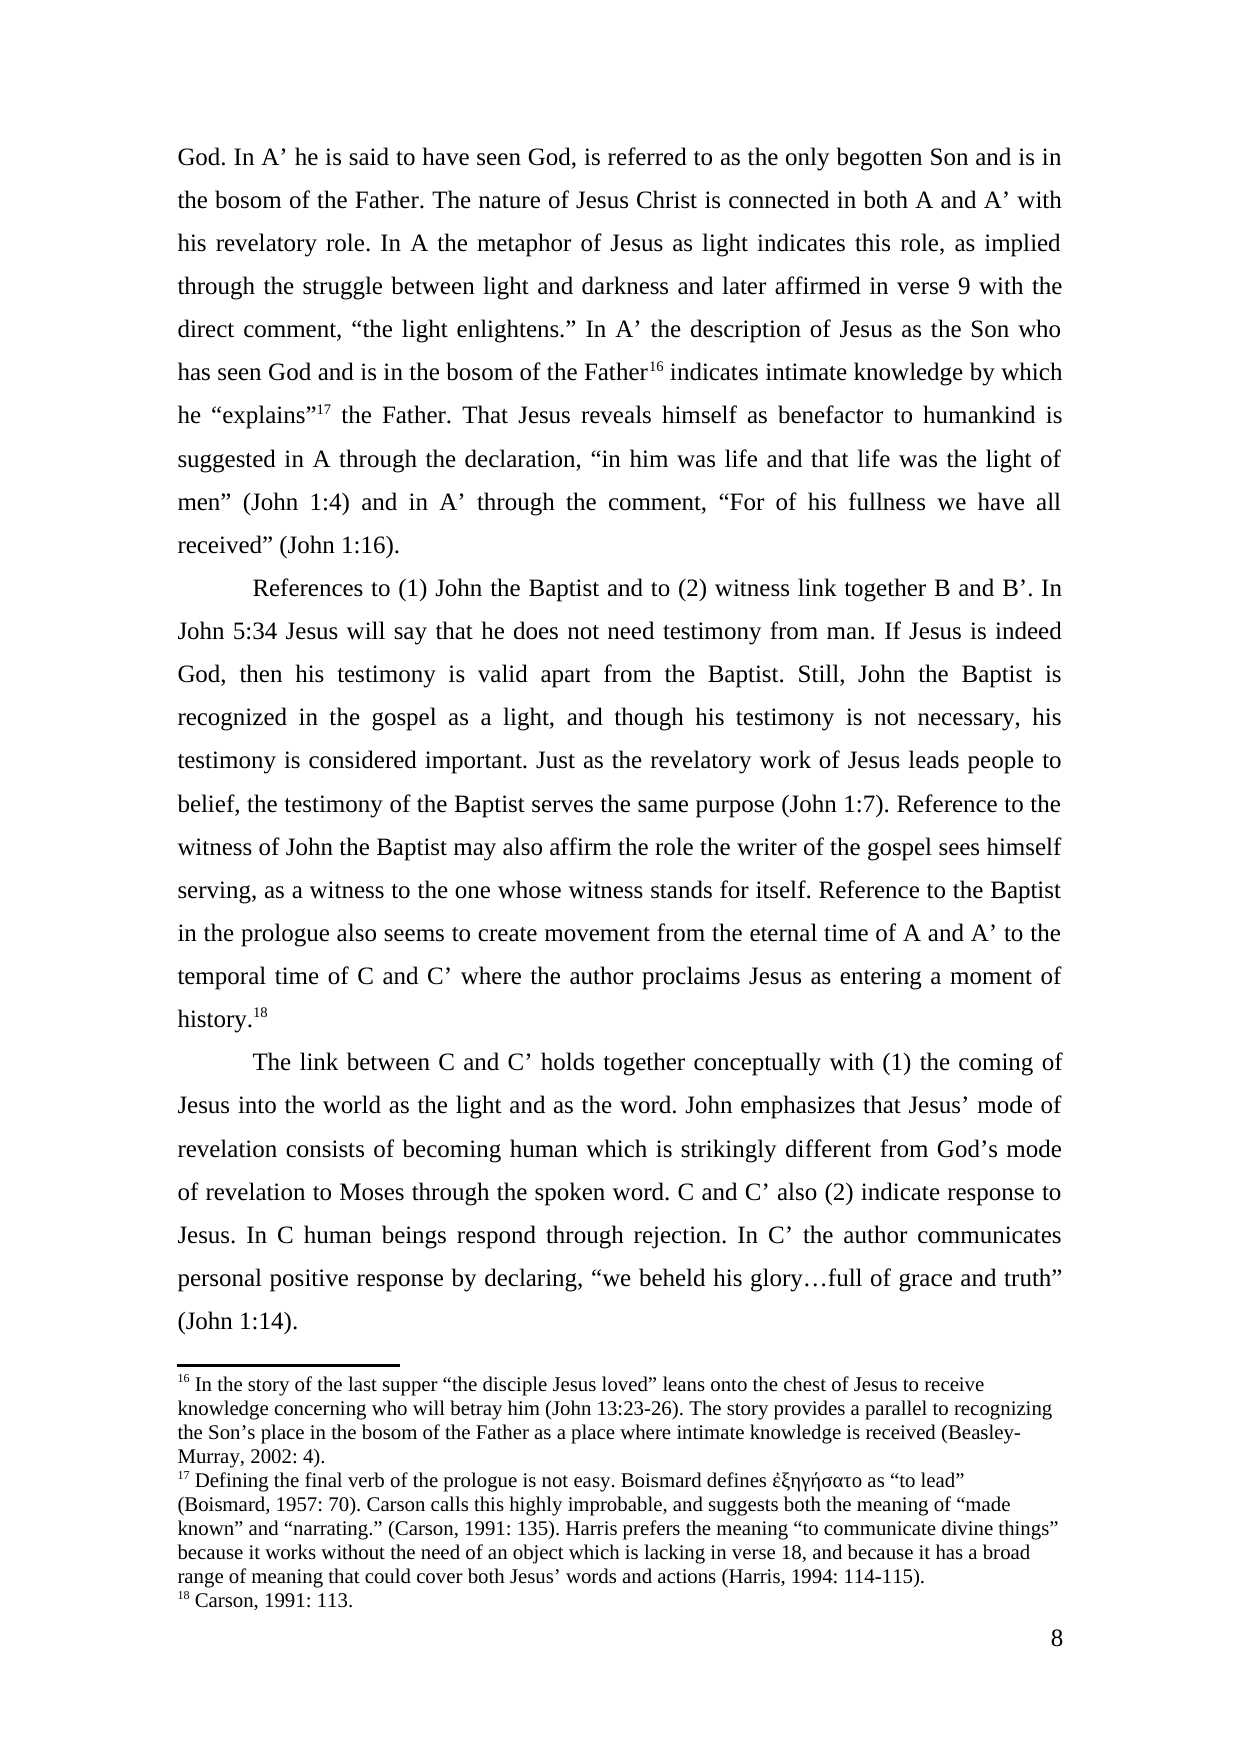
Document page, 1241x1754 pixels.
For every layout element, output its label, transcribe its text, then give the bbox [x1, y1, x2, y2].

text References to (1) John the Baptist and to (2) witness link together B and B’. In John 5:34 Jesus will say that he does not need testimony from man. If Jesus is indeed God, then his testimony is valid apart from the Baptist. Still, John the Baptist is recognized in the gospel as a light, and though his testimony is not necessary, his testimony is considered important. Just as the revelatory work of Jesus leads people to belief, the testimony of the Baptist serves the same purpose (John 1:7). Reference to the witness of John the Baptist may also affirm the role the writer of the gospel sees himself serving, as a witness to the one whose witness stands for itself. Reference to the Baptist in the prologue also seems to create movement from the eternal time of A and A’ to the temporal time of C and C’ where the author proclaims Jesus as entering a moment of history. [177, 573, 1063, 1033]
text The link between C and C’ holds together conceptually with (1) the coming of Jesus into the world as the light and as the word. John emphasizes that Jesus’ mode of revelation consists of becoming human which is strikingly different from God’s mode of revelation to Moses through the spoken word. C and C’ also (2) indicate response to Jesus. In C human beings respond through rejection. In C’ the author communicates personal positive response by declaring, “we beheld his glory…full of grace and truth” (John 1:14). [177, 1047, 1063, 1335]
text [177, 142, 1063, 559]
